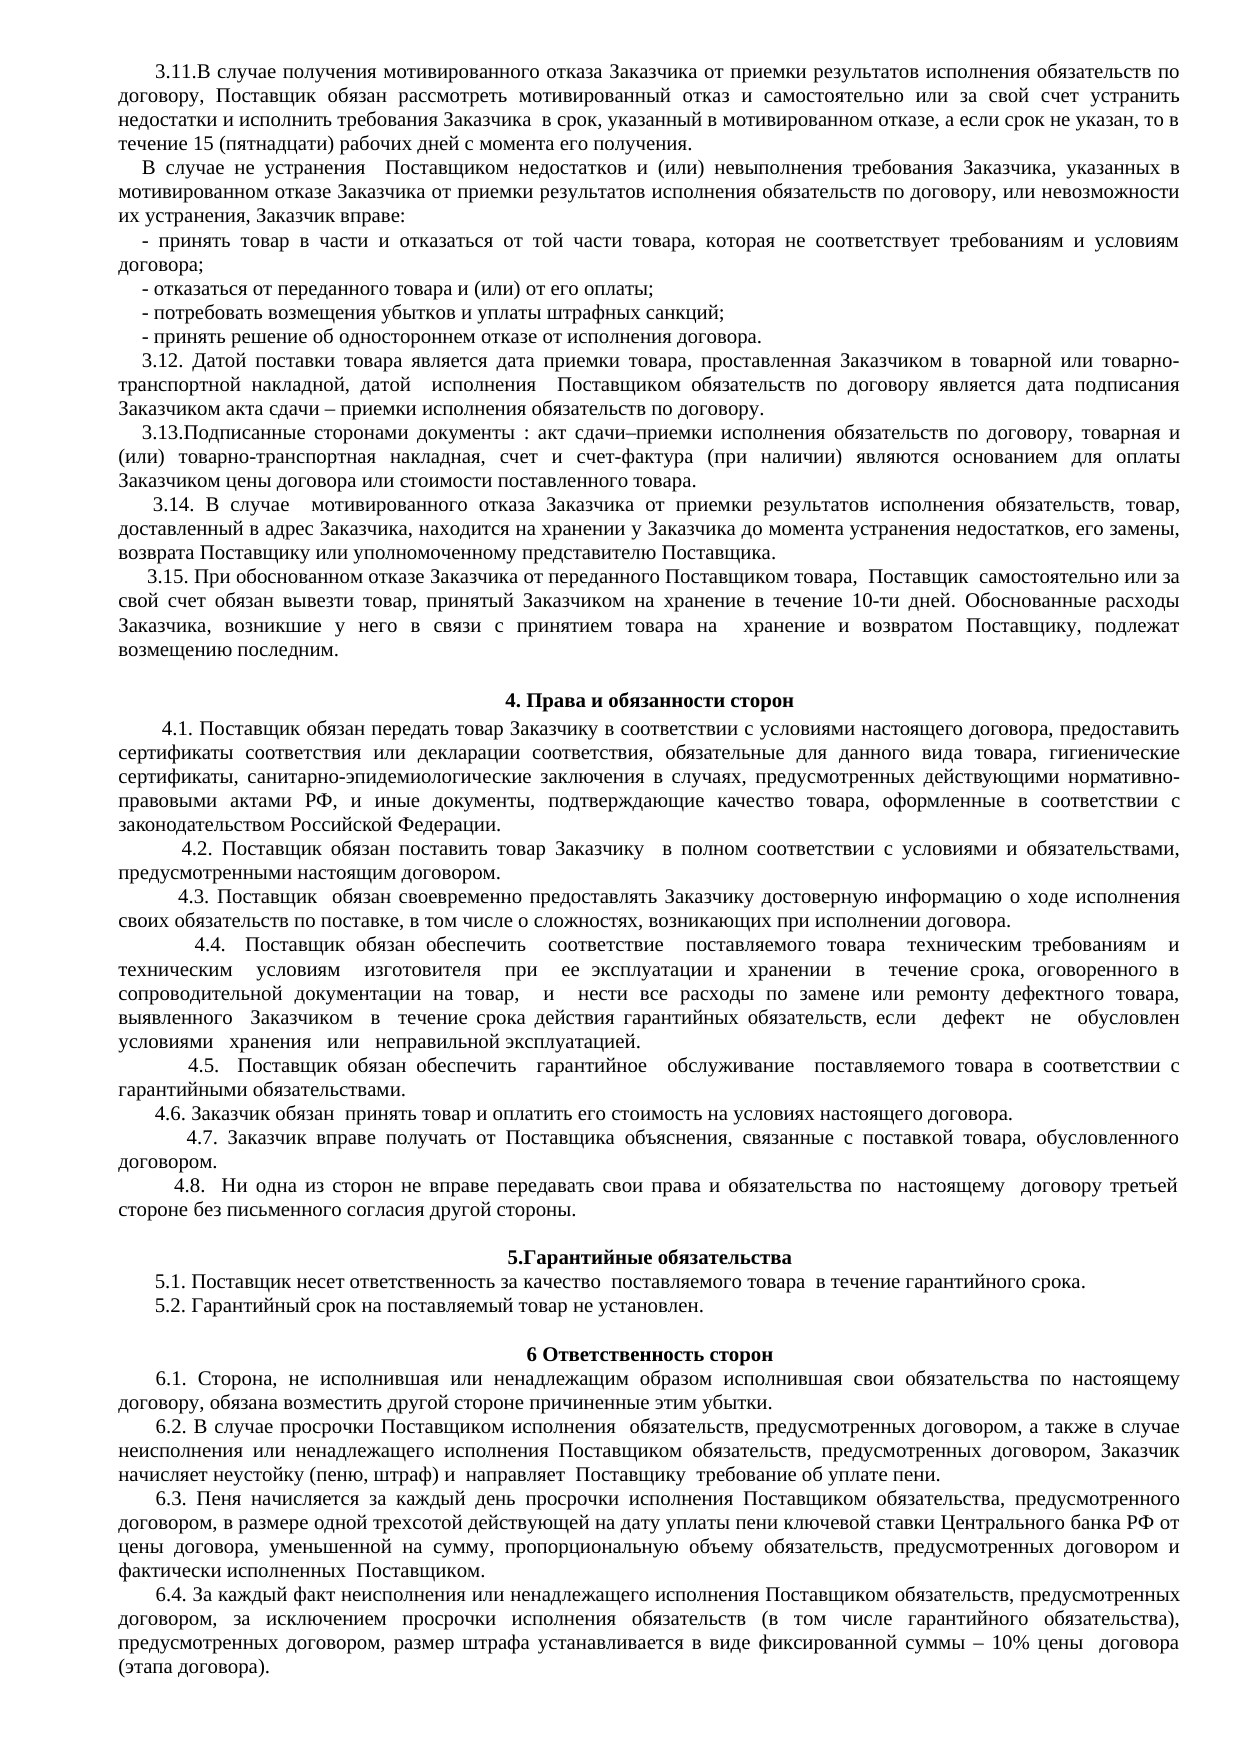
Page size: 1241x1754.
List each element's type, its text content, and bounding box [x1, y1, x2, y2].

text 3.15. При обоснованном отказе Заказчика от переданного Поставщиком товара, Поставщик самостоятельно или за свой счет обязан вывезти товар, принятый Заказчиком на хранение в течение 10-ти дней. Обоснованные расходы Заказчика, возникшие у него в связи с принятием товара на хранение и возвратом Поставщику, подлежат возмещению последним. [118, 564, 1181, 661]
text 6.4. За каждый факт неисполнения или ненадлежащего исполнения Поставщиком обязательств, предусмотренных договором, за исключением просрочки исполнения обязательств (в том числе гарантийного обязательства), предусмотренных договором, размер штрафа устанавливается в виде фиксированной суммы – 10% цены договора (этапа договора). [118, 1582, 1181, 1678]
text - отказаться от переданного товара и (или) от его оплаты; [118, 276, 1181, 300]
text 4.7. Заказчик вправе получать от Поставщика объяснения, связанные с поставкой товара, обусловленного договором. [118, 1125, 1181, 1173]
text 3.12. Датой поставки товара является дата приемки товара, проставленная Заказчиком в товарной или товарно-транспортной накладной, датой исполнения Поставщиком обязательств по договору является дата подписания Заказчиком акта сдачи – приемки исполнения обязательств по договору. [118, 348, 1181, 420]
text 6.2. В случае просрочки Поставщиком исполнения обязательств, предусмотренных договором, а также в случае неисполнения или ненадлежащего исполнения Поставщиком обязательств, предусмотренных договором, Заказчик начисляет неустойку (пеню, штраф) и направляет Поставщику требование об уплате пени. [118, 1414, 1181, 1486]
text 5.2. Гарантийный срок на поставляемый товар не установлен. [118, 1293, 1181, 1317]
text 4.6. Заказчик обязан принять товар и оплатить его стоимость на условиях настоящего договора. [118, 1101, 1181, 1125]
text 3.13.Подписанные сторонами документы : акт сдачи–приемки исполнения обязательств по договору, товарная и (или) товарно-транспортная накладная, счет и счет-фактура (при наличии) являются основанием для оплаты Заказчиком цены договора или стоимости поставленного товара. [118, 420, 1181, 492]
text 5.Гарантийные обязательства [118, 1245, 1181, 1269]
text 6.1. Сторона, не исполнившая или ненадлежащим образом исполнившая свои обязательства по настоящему договору, обязана возместить другой стороне причиненные этим убытки. [118, 1366, 1181, 1414]
text 4.4. Поставщик обязан обеспечить соответствие поставляемого товара техническим требованиям и техническим условиям изготовителя при ее эксплуатации и хранении в течение срока, оговоренного в сопроводительной документации на товар, и нести все расходы по замене или ремонту дефектного товара, выявленного Заказчиком в течение срока действия гарантийных обязательств, если дефект не обусловлен условиями хранения или неправильной эксплуатацией. [118, 932, 1181, 1053]
text 4.2. Поставщик обязан поставить товар Заказчику в полном соответствии с условиями и обязательствами, предусмотренными настоящим договором. [118, 836, 1181, 884]
text 5.1. Поставщик несет ответственность за качество поставляемого товара в течение гарантийного срока. [118, 1269, 1181, 1293]
text 4.1. Поставщик обязан передать товар Заказчику в соответствии с условиями настоящего договора, предоставить сертификаты соответствия или декларации соответствия, обязательные для данного вида товара, гигиенические сертификаты, санитарно-эпидемиологические заключения в случаях, предусмотренных действующими нормативно-правовыми актами РФ, и иные документы, подтверждающие качество товара, оформленные в соответствии с законодательством Российской Федерации. [118, 716, 1181, 836]
text 4.3. Поставщик обязан своевременно предоставлять Заказчику достоверную информацию о ходе исполнения своих обязательств по поставке, в том числе о сложностях, возникающих при исполнении договора. [118, 884, 1181, 932]
text В случае не устранения Поставщиком недостатков и (или) невыполнения требования Заказчика, указанных в мотивированном отказе Заказчика от приемки результатов исполнения обязательств по договору, или невозможности их устранения, Заказчик вправе: [118, 155, 1181, 227]
text 4.5. Поставщик обязан обеспечить гарантийное обслуживание поставляемого товара в соответствии с гарантийными обязательствами. [118, 1053, 1181, 1101]
text 3.11.В случае получения мотивированного отказа Заказчика от приемки результатов исполнения обязательств по договору, Поставщик обязан рассмотреть мотивированный отказ и самостоятельно или за свой счет устранить недостатки и исполнить требования Заказчика в срок, указанный в мотивированном отказе, а если срок не указан, то в течение 15 (пятнадцати) рабочих дней с момента его получения. [118, 59, 1181, 155]
text 4.8. Ни одна из сторон не вправе передавать свои права и обязательства по настоящему договору третьей стороне без письменного согласия другой стороны. [118, 1173, 1181, 1221]
text 4. Права и обязанности сторон [118, 688, 1181, 712]
text - потребовать возмещения убытков и уплаты штрафных санкций; [118, 300, 1181, 324]
text 3.14. В случае мотивированного отказа Заказчика от приемки результатов исполнения обязательств, товар, доставленный в адрес Заказчика, находится на хранении у Заказчика до момента устранения недостатков, его замены, возврата Поставщику или уполномоченному представителю Поставщика. [118, 492, 1181, 564]
text - принять товар в части и отказаться от той части товара, которая не соответствует требованиям и условиям договора; [118, 227, 1181, 276]
text 6 Ответственность сторон [118, 1341, 1181, 1366]
text 6.3. Пеня начисляется за каждый день просрочки исполнения Поставщиком обязательства, предусмотренного договором, в размере одной трехсотой действующей на дату уплаты пени ключевой ставки Центрального банка РФ от цены договора, уменьшенной на сумму, пропорциональную объему обязательств, предусмотренных договором и фактически исполненных Поставщиком. [118, 1486, 1181, 1582]
text - принять решение об одностороннем отказе от исполнения договора. [118, 324, 1181, 348]
